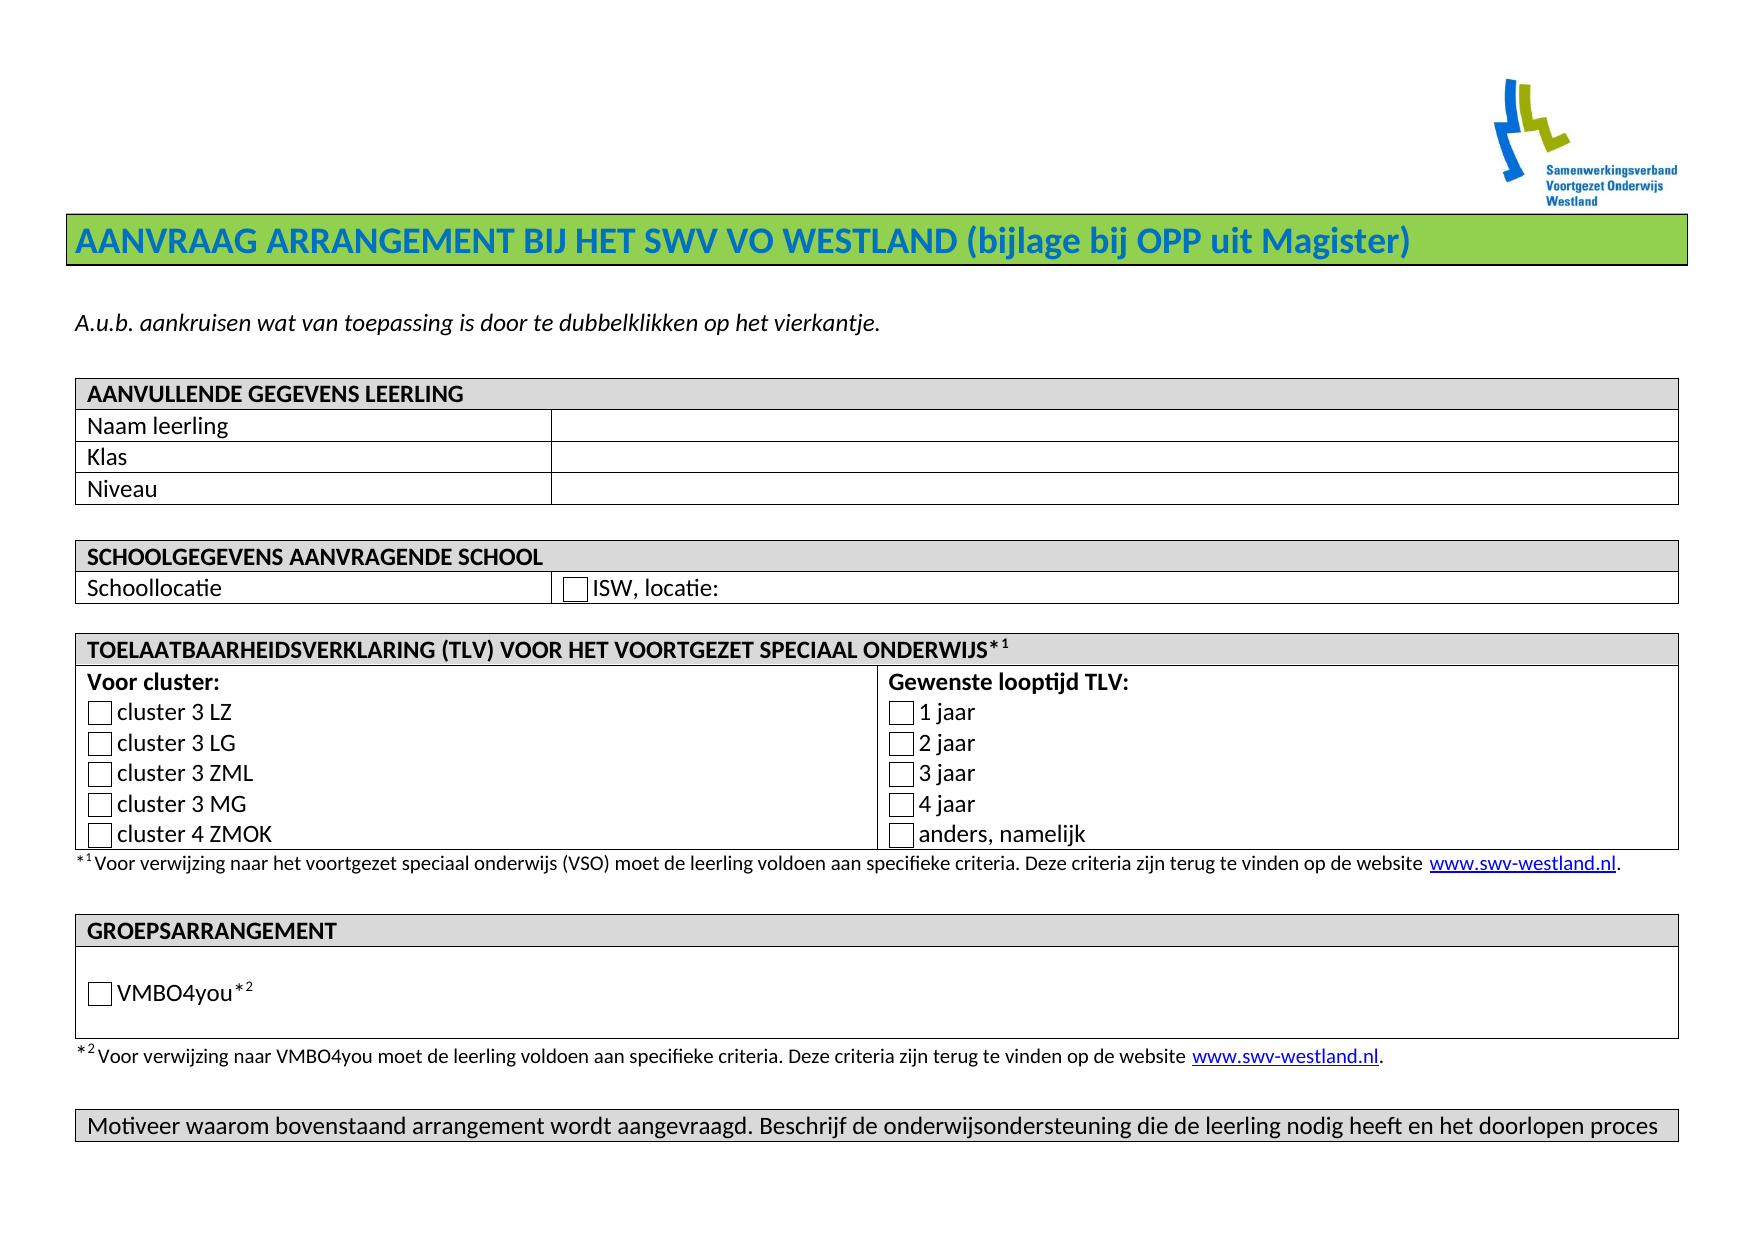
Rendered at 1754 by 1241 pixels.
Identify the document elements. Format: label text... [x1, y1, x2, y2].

table_header GROEPSARRANGEMENT [76, 915, 1678, 946]
table_cell Naam leerling [76, 410, 551, 441]
text *1 Voor verwijzing naar het voortgezet speciaal onderwijs (VSO) moet de leerling voldoen aan specifieke criteria. Deze criteria zijn terug te vinden op de website www.swv-westland.nl. [75, 850, 1679, 875]
text A.u.b. aankruisen wat van toepassing is door te dubbelklikken op het vierkantje. [75, 307, 1679, 338]
picture [1490, 75, 1679, 210]
table_cell Gewenste looptijd TLV: 1 jaar 2 jaar 3 jaar 4 jaar anders, namelijk [878, 666, 1678, 849]
table_header TOELAATBAARHEIDSVERKLARING (TLV) VOOR HET VOORTGEZET SPECIAAL ONDERWIJS*1 [76, 634, 1678, 664]
table_cell [552, 442, 1678, 472]
table_header SCHOOLGEGEVENS AANVRAGENDE SCHOOL [76, 541, 1678, 571]
table_cell [552, 473, 1678, 504]
table_cell Schoollocatie [76, 572, 551, 603]
table_cell VMBO4you*2 [76, 947, 1678, 1038]
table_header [76, 1110, 1678, 1141]
table_cell Voor cluster: cluster 3 LZ cluster 3 LG cluster 3 ZML cluster 3 MG cluster 4 ZMOK [76, 666, 877, 849]
table_cell ISW, locatie: [552, 572, 1678, 603]
table_cell Niveau [76, 473, 551, 504]
text AANVRAAG ARRANGEMENT BIJ HET SWV VO WESTLAND (bijlage bij OPP uit Magister) [67, 215, 1687, 264]
text *2 Voor verwijzing naar VMBO4you moet de leerling voldoen aan specifieke criteria. Deze criteria zijn terug te vinden op de website www.swv-westland.nl. [75, 1039, 1679, 1070]
table_cell [552, 410, 1678, 441]
table_cell Klas [76, 442, 551, 472]
table_header AANVULLENDE GEGEVENS LEERLING [76, 379, 1678, 409]
